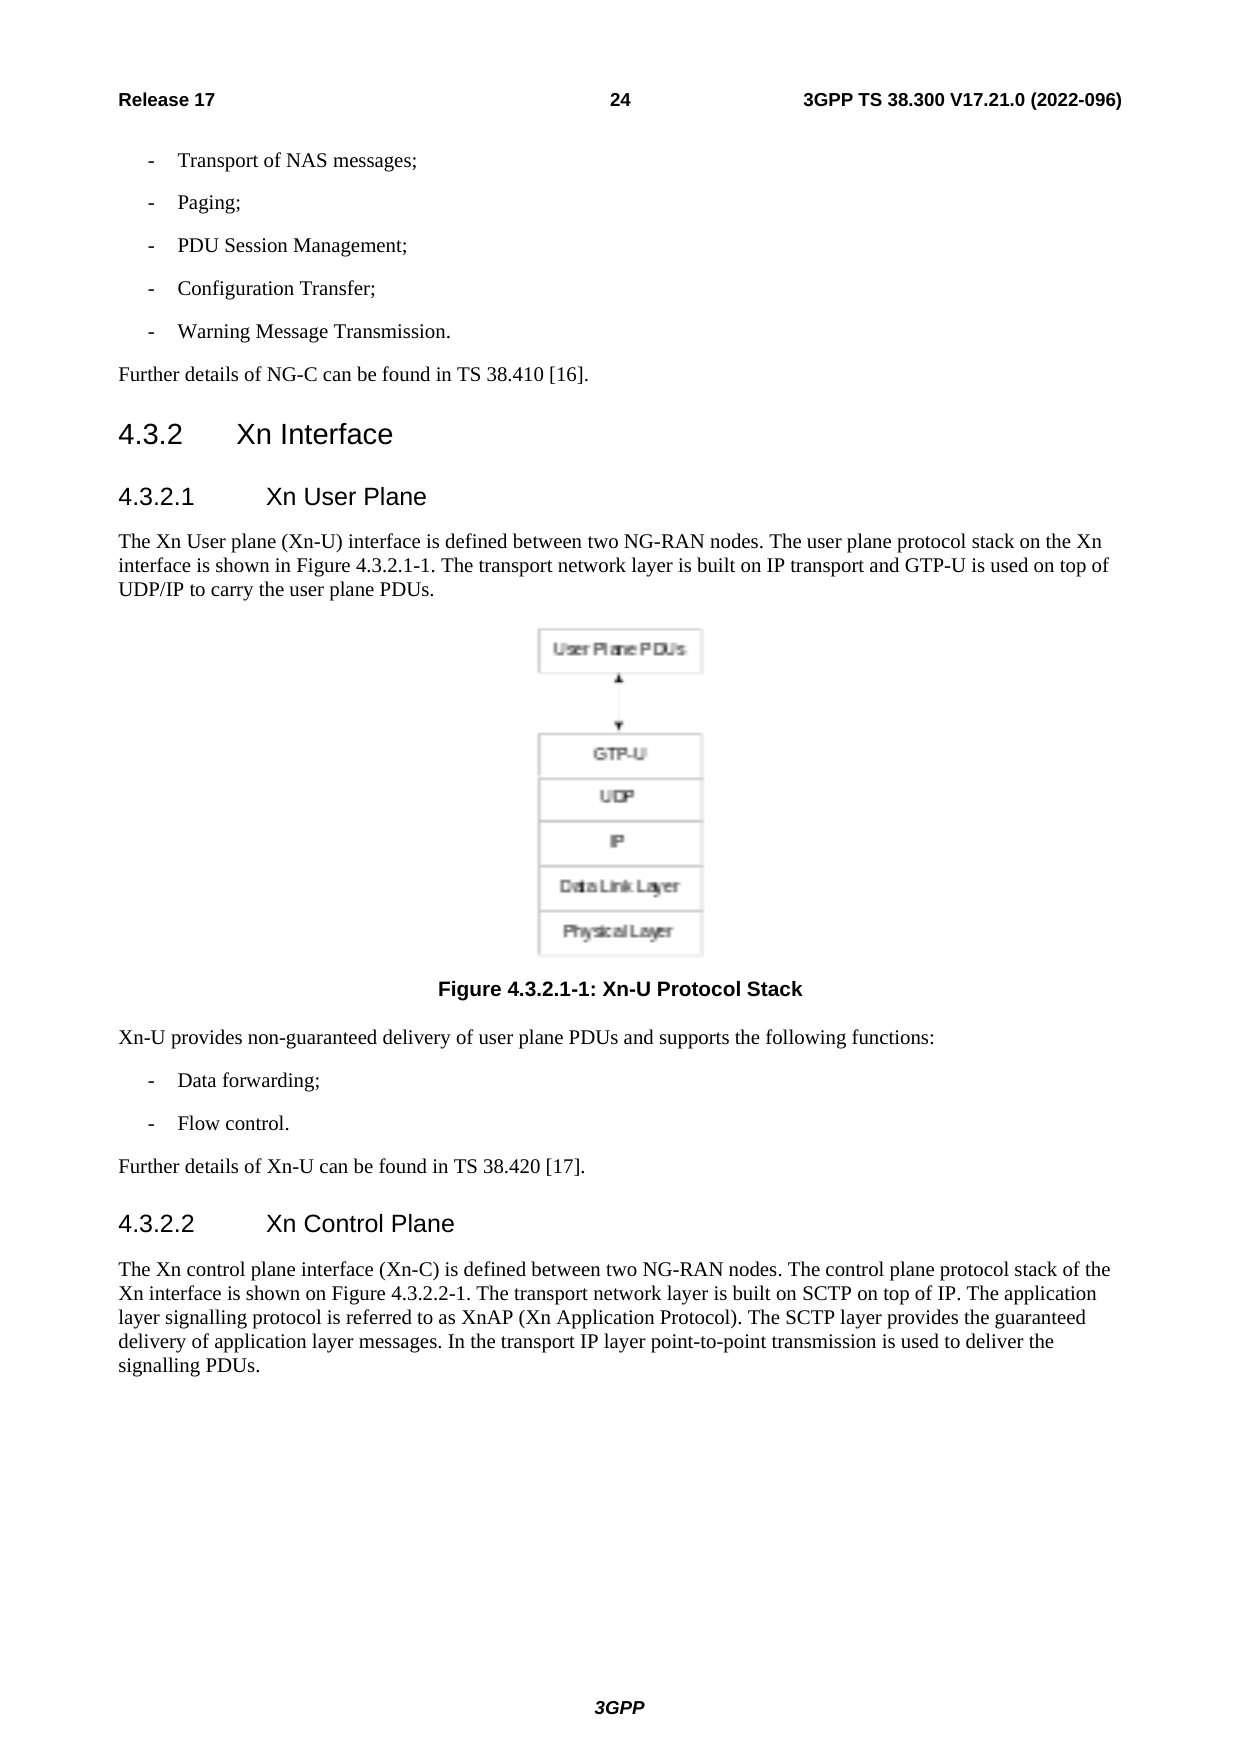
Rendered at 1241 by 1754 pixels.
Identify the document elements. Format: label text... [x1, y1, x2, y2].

text - PDU Session Management; [148, 233, 1122, 257]
text The Xn control plane interface (Xn-C) is defined between two NG-RAN nodes. The control plane protocol stack of the Xn interface is shown on Figure 4.3.2.2-1. The transport network layer is built on SCTP on top of IP. The application layer signalling protocol is referred to as XnAP (Xn Application Protocol). The SCTP layer provides the guaranteed delivery of application layer messages. In the transport IP layer point-to-point transmission is used to deliver the signalling PDUs. [118, 1257, 1122, 1377]
subtitle 4.3.2.1 Xn User Plane [118, 482, 1122, 510]
text Figure 4.3.2.1-1: Xn-U Protocol Stack [118, 976, 1122, 1000]
text Further details of Xn-U can be found in TS 38.420 [17]. [118, 1154, 1122, 1178]
text - Transport of NAS messages; [148, 147, 1122, 172]
text Further details of NG-C can be found in TS 38.410 [16]. [118, 362, 1122, 386]
text - Flow control. [148, 1111, 1122, 1135]
text - Paging; [148, 190, 1122, 214]
text - Data forwarding; [148, 1068, 1122, 1092]
text Xn-U provides non-guaranteed delivery of user plane PDUs and supports the following functions: [118, 1025, 1122, 1049]
text - Configuration Transfer; [148, 276, 1122, 300]
subtitle 4.3.2.2 Xn Control Plane [118, 1209, 1122, 1238]
text The Xn User plane (Xn-U) interface is defined between two NG-RAN nodes. The user plane protocol stack on the Xn interface is shown in Figure 4.3.2.1-1. The transport network layer is built on IP transport and GTP-U is used on top of UDP/IP to carry the user plane PDUs. [118, 529, 1122, 601]
subtitle 4.3.2 Xn Interface [118, 417, 1122, 450]
text - Warning Message Transmission. [148, 319, 1122, 343]
